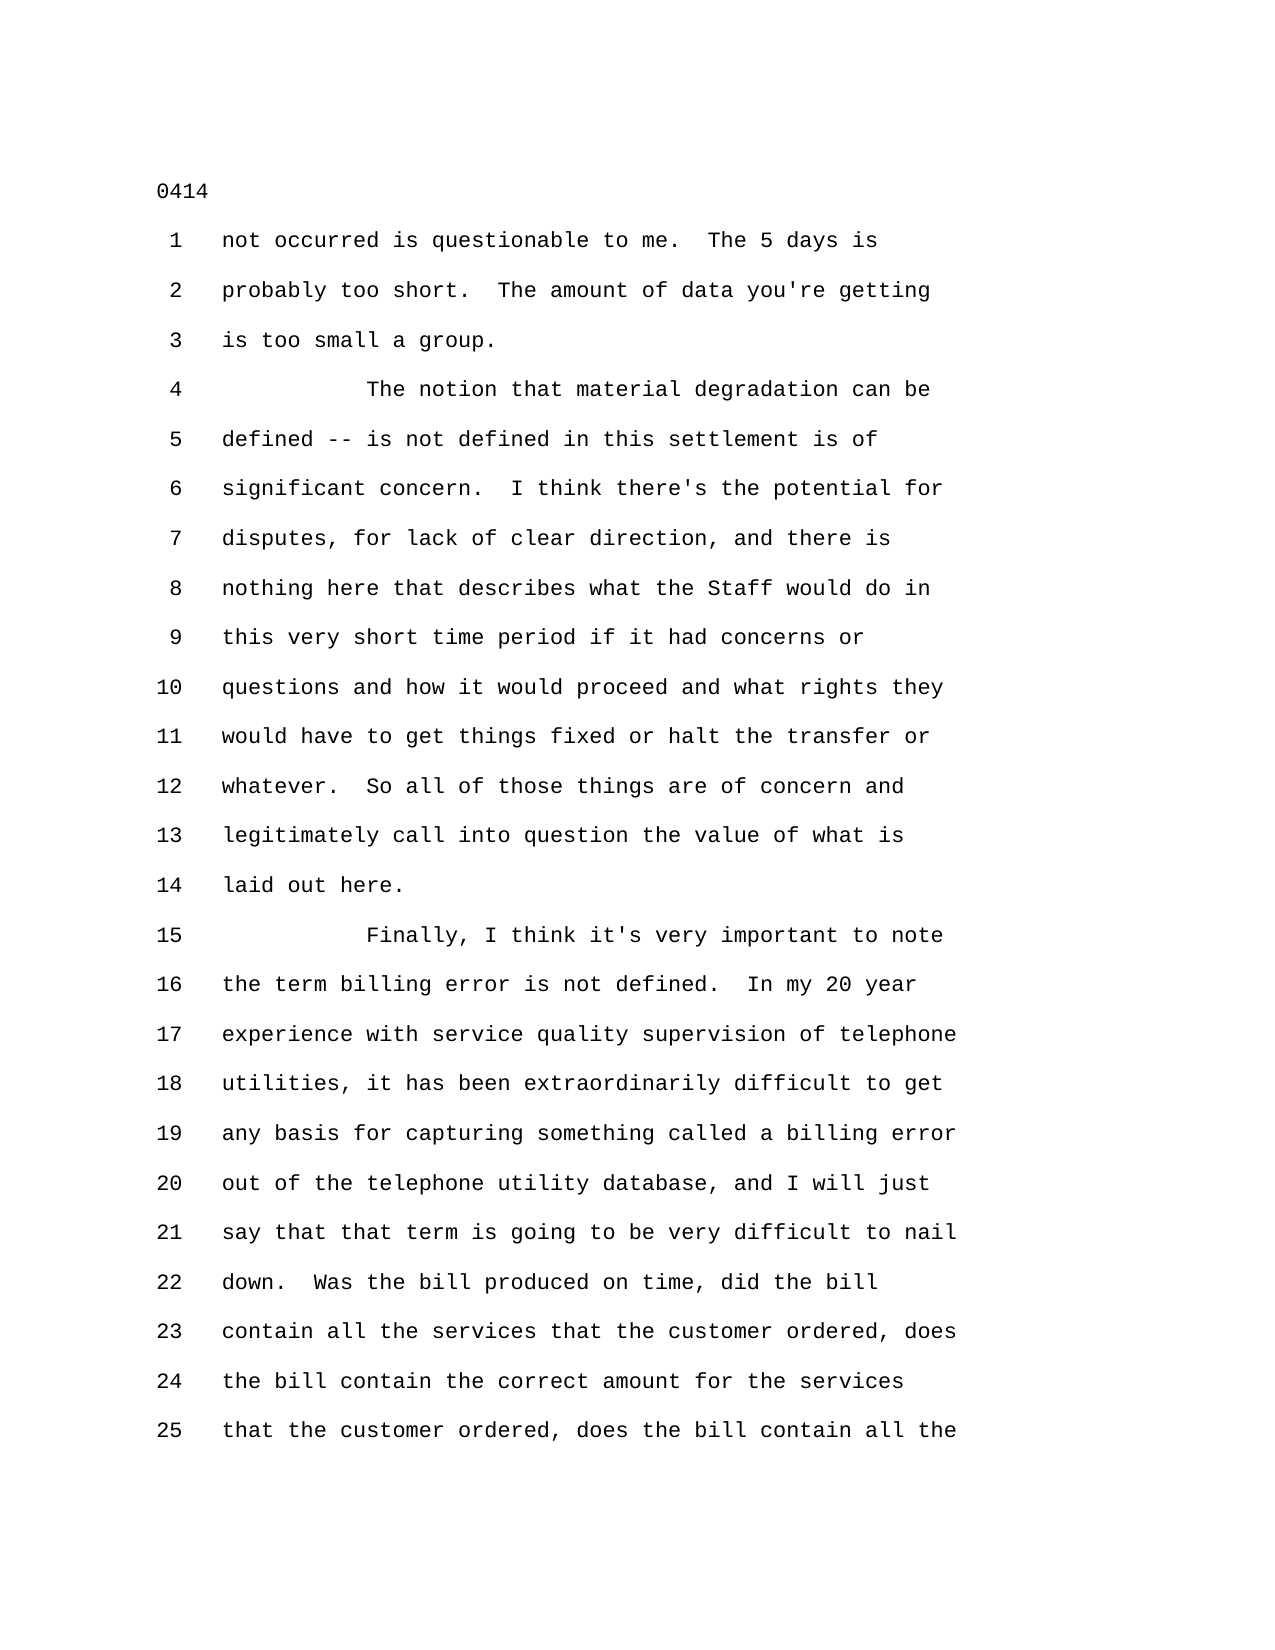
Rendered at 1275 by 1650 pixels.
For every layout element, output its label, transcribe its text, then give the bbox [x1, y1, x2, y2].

text 19 any basis for capturing something called a billing error [156, 1122, 1119, 1147]
text 9 this very short time period if it had concerns or [156, 626, 1119, 651]
text 1 not occurred is questionable to me. The 5 days is [156, 229, 1119, 254]
text 8 nothing here that describes what the Staff would do in [156, 577, 1119, 601]
text 24 the bill contain the correct amount for the services [156, 1370, 1119, 1395]
text 0414 [156, 180, 1119, 205]
text 15 Finally, I think it's very important to note [156, 924, 1119, 948]
text 20 out of the telephone utility database, and I will just [156, 1172, 1119, 1196]
text 12 whatever. So all of those things are of concern and [156, 775, 1119, 800]
text 22 down. Was the bill produced on time, did the bill [156, 1271, 1119, 1296]
text 7 disputes, for lack of clear direction, and there is [156, 527, 1119, 552]
text 17 experience with service quality supervision of telephone [156, 1023, 1119, 1048]
text 6 significant concern. I think there's the potential for [156, 477, 1119, 502]
text 10 questions and how it would proceed and what rights they [156, 676, 1119, 701]
text 16 the term billing error is not defined. In my 20 year [156, 973, 1119, 998]
text 2 probably too short. The amount of data you're getting [156, 279, 1119, 304]
text 18 utilities, it has been extraordinarily difficult to get [156, 1072, 1119, 1097]
text 23 contain all the services that the customer ordered, does [156, 1320, 1119, 1345]
text 5 defined -- is not defined in this settlement is of [156, 428, 1119, 453]
text 11 would have to get things fixed or halt the transfer or [156, 725, 1119, 750]
text 21 say that that term is going to be very difficult to nail [156, 1221, 1119, 1246]
text 3 is too small a group. [156, 329, 1119, 353]
text 25 that the customer ordered, does the bill contain all the [156, 1419, 1119, 1444]
text 4 The notion that material degradation can be [156, 378, 1119, 403]
text 14 laid out here. [156, 874, 1119, 899]
text 13 legitimately call into question the value of what is [156, 824, 1119, 849]
